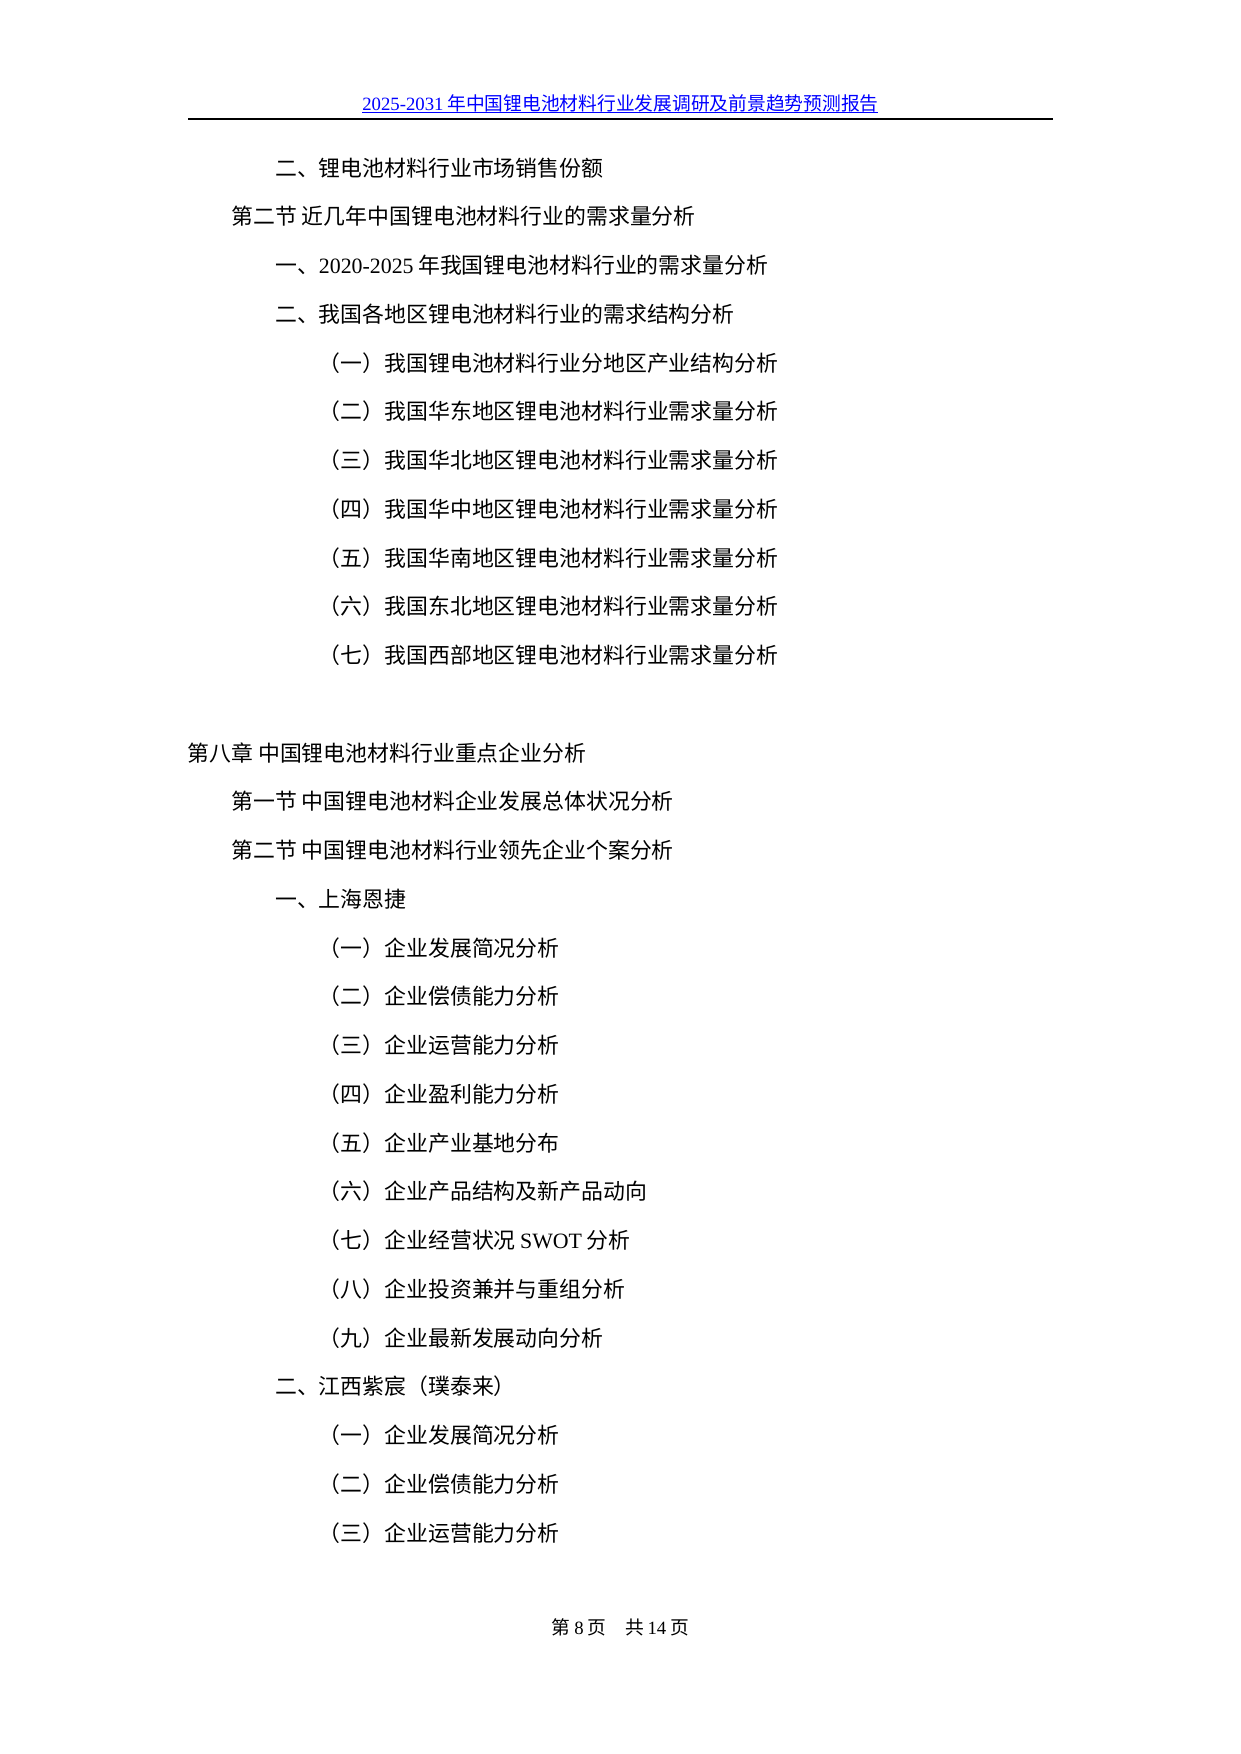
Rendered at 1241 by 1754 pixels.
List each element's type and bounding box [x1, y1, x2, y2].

text [187, 150, 1053, 1548]
